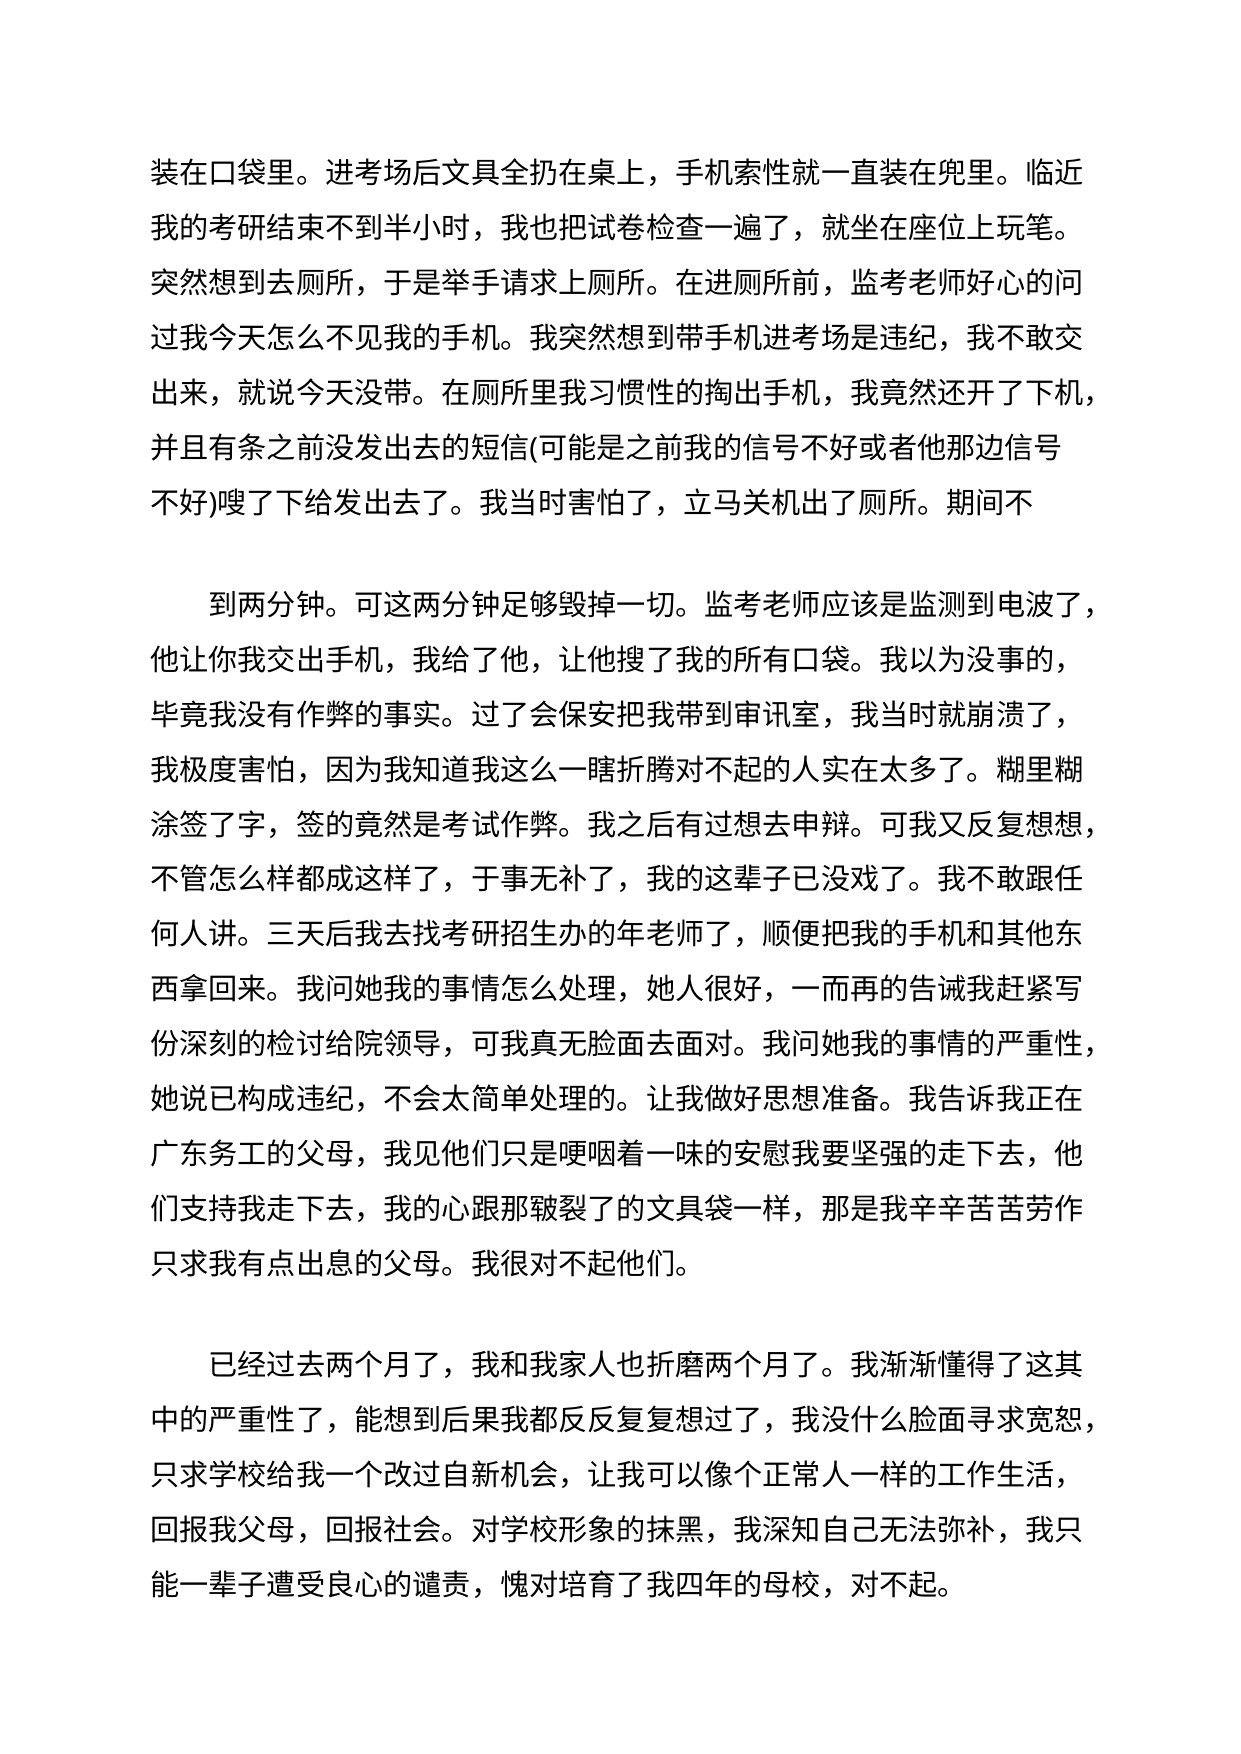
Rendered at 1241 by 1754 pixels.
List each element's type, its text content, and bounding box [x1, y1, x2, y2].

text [150, 150, 1090, 522]
text 已经过去两个月了，我和我家人也折磨两个月了。我渐渐懂得了这其中的严重性了，能想到后果我都反反复复想过了，我没什么脸面寻求宽恕，只求学校给我一个改过自新机会，让我可以像个正常人一样的工作生活，回报我父母，回报社会。对学校形象的抹黑，我深知自己无法弥补，我只能一辈子遭受良心的谴责，愧对培育了我四年的母校，对不起。 [150, 1342, 1090, 1604]
text 到两分钟。可这两分钟足够毁掉一切。监考老师应该是监测到电波了，他让你我交出手机，我给了他，让他搜了我的所有口袋。我以为没事的，毕竟我没有作弊的事实。过了会保安把我带到审讯室，我当时就崩溃了，我极度害怕，因为我知道我这么一瞎折腾对不起的人实在太多了。糊里糊涂签了字，签的竟然是考试作弊。我之后有过想去申辩。可我又反复想想，不管怎么样都成这样了，于事无补了，我的这辈子已没戏了。我不敢跟任何人讲。三天后我去找考研招生办的年老师了，顺便把我的手机和其他东西拿回来。我问她我的事情怎么处理，她人很好，一而再的告诫我赶紧写份深刻的检讨给院领导，可我真无脸面去面对。我问她我的事情的严重性，她说已构成违纪，不会太简单处理的。让我做好思想准备。我告诉我正在广东务工的父母，我见他们只是哽咽着一味的安慰我要坚强的走下去，他们支持我走下去，我的心跟那皲裂了的文具袋一样，那是我辛辛苦苦劳作只求我有点出息的父母。我很对不起他们。 [150, 581, 1090, 1282]
